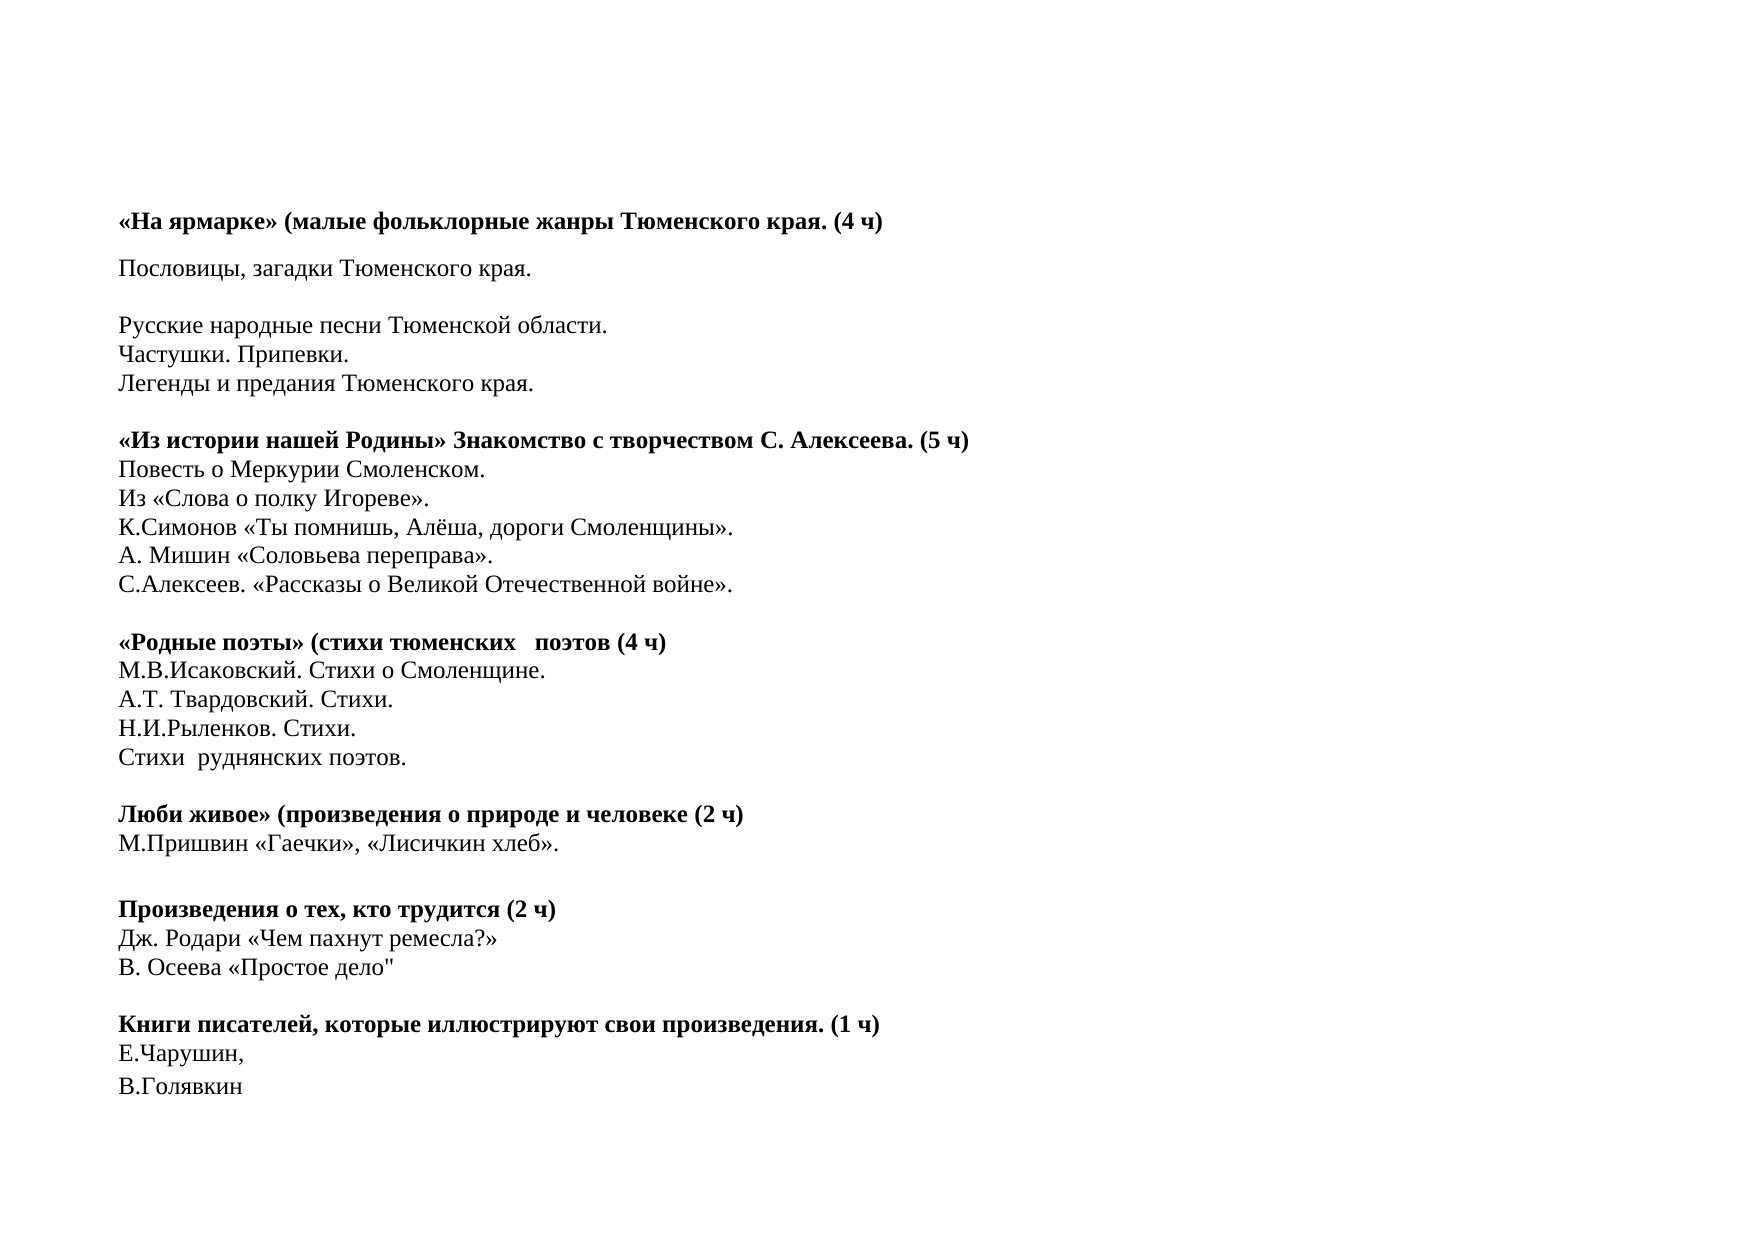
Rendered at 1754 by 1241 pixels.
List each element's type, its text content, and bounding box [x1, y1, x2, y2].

text Н.И.Рыленков. Стихи. [118, 713, 1636, 742]
text Пословицы, загадки Тюменского края. [118, 253, 1636, 282]
text Произведения о тех, кто трудится (2 ч) [118, 894, 1636, 923]
text М.В.Исаковский. Стихи о Смоленщине. [118, 656, 1636, 684]
text Дж. Родари «Чем пахнут ремесла?» [118, 923, 1636, 952]
text Е.Чарушин, [118, 1038, 1636, 1067]
text Легенды и предания Тюменского края. [118, 368, 1636, 397]
text А.Т. Твардовский. Стихи. [118, 684, 1636, 713]
text Русские народные песни Тюменской области. [118, 311, 1636, 339]
text «На ярмарке» (малые фольклорные жанры Тюменского края. (4 ч) [118, 206, 1636, 235]
text «Из истории нашей Родины» Знакомство с творчеством С. Алексеева. (5 ч) [118, 426, 1636, 454]
text Частушки. Припевки. [118, 339, 1636, 368]
text Повесть о Меркурии Смоленском. [118, 454, 1636, 483]
text М.Пришвин «Гаечки», «Лисичкин хлеб». [118, 828, 1636, 857]
text К.Симонов «Ты помнишь, Алёша, дороги Смоленщины». [118, 512, 1636, 541]
text Книги писателей, которые иллюстрируют свои произведения. (1 ч) [118, 1009, 1636, 1038]
text «Родные поэты» (стихи тюменских поэтов (4 ч) [118, 627, 1636, 656]
text В.Голявкин [118, 1071, 1636, 1099]
text В. Осеева «Простое дело" [118, 952, 1636, 980]
text Из «Слова о полку Игореве». [118, 483, 1636, 512]
text А. Мишин «Соловьева переправа». [118, 541, 1636, 569]
text С.Алексеев. «Рассказы о Великой Отечественной войне». [118, 569, 1636, 598]
text Люби живое» (произведения о природе и человеке (2 ч) [118, 799, 1636, 828]
text Стихи руднянских поэтов. [118, 742, 1636, 771]
